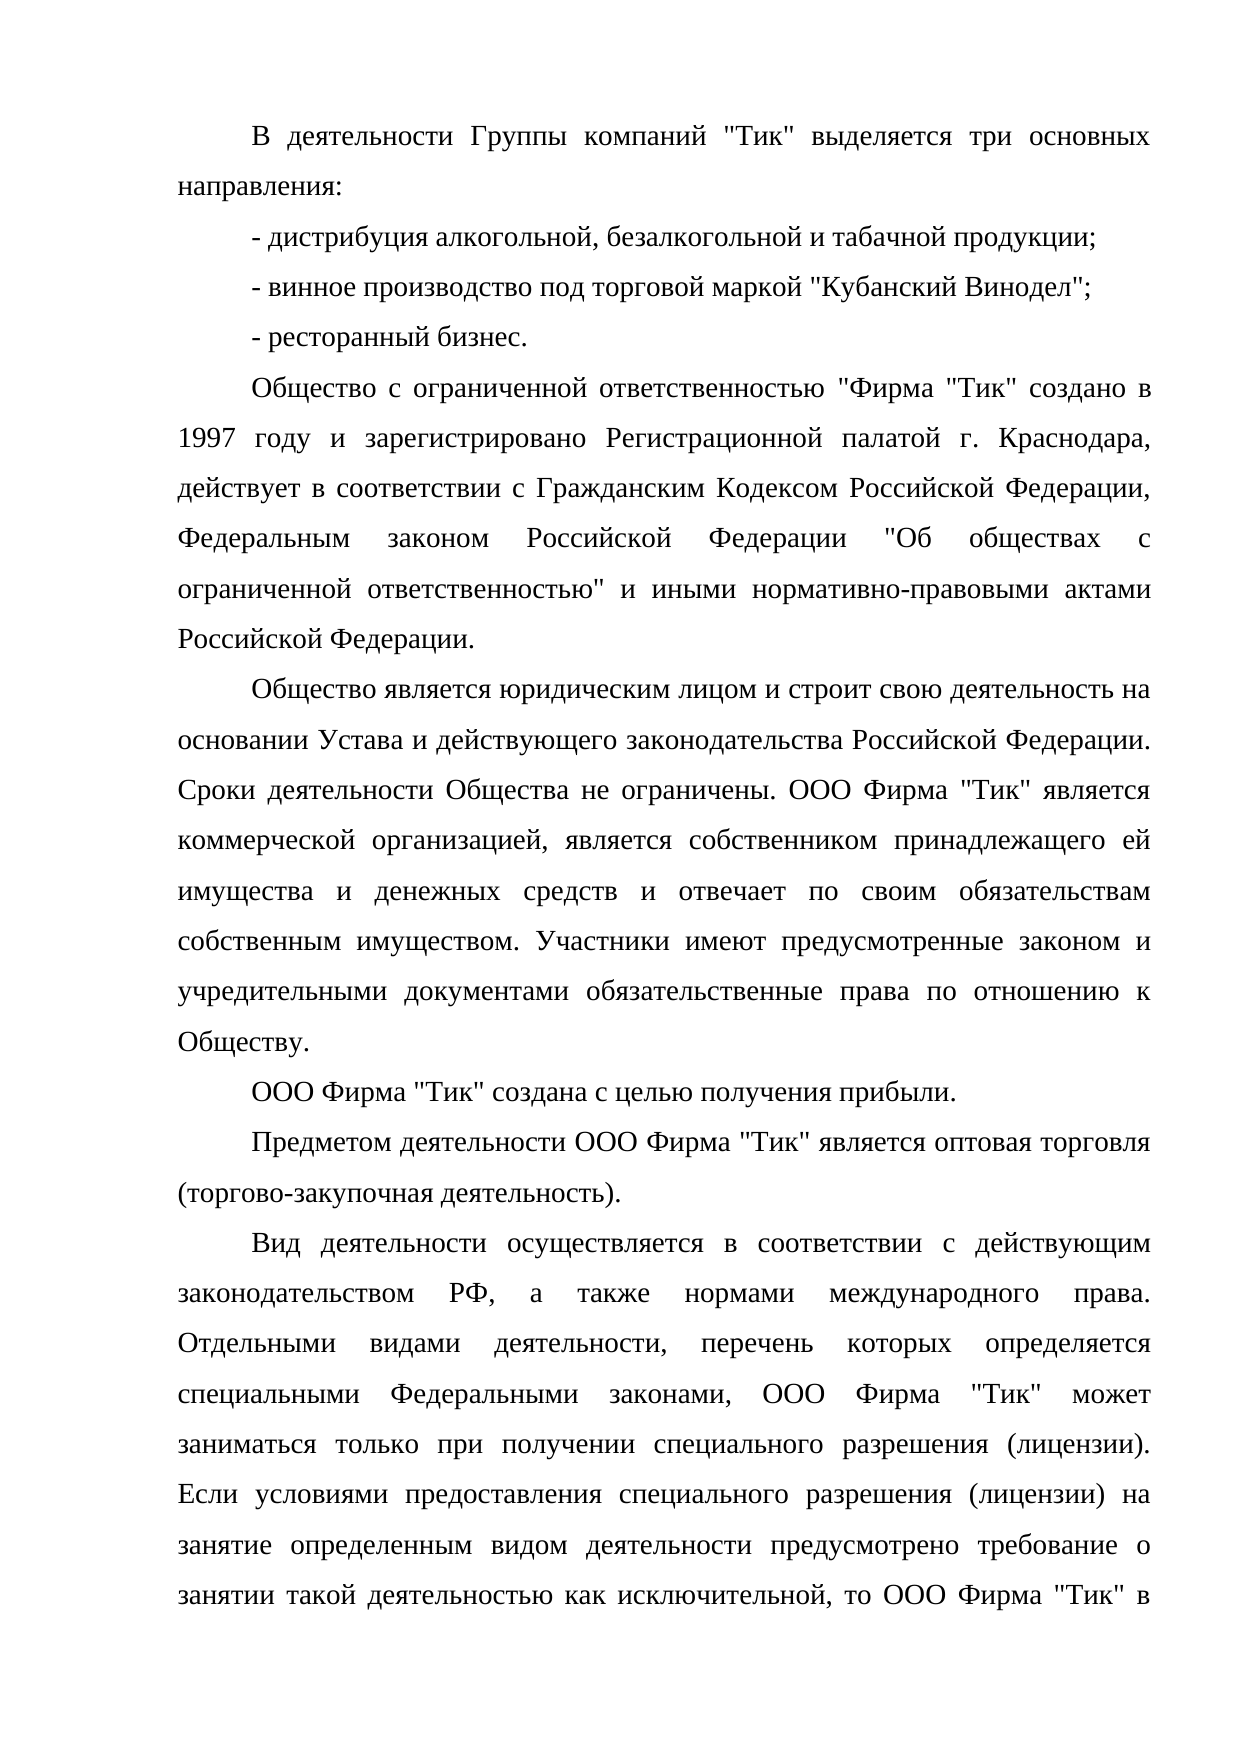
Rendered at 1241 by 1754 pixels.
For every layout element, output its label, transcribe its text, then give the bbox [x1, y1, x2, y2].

text Общество с ограниченной ответственностью "Фирма "Тик" создано в 1997 году и зарегистрировано Регистрационной палатой г. Краснодара, действует в соответствии с Гражданским Кодексом Российской Федерации, Федеральным законом Российской Федерации "Об обществах с ограниченной ответственностью" и иными нормативно-правовыми актами Российской Федерации. [177, 370, 1152, 655]
text - винное производство под торговой маркой "Кубанский Винодел"; [177, 269, 1152, 303]
text В деятельности Группы компаний "Тик" выделяется три основных направления: [177, 118, 1152, 202]
text ООО Фирма "Тик" создана с целью получения прибыли. [177, 1074, 1152, 1108]
text - ресторанный бизнес. [177, 319, 1152, 353]
text - дистрибуция алкогольной, безалкогольной и табачной продукции; [177, 219, 1152, 252]
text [177, 1225, 1152, 1611]
text Общество является юридическим лицом и строит свою деятельность на основании Устава и действующего законодательства Российской Федерации. Сроки деятельности Общества не ограничены. ООО Фирма "Тик" является коммерческой организацией, является собственником принадлежащего ей имущества и денежных средств и отвечает по своим обязательствам собственным имуществом. Участники имеют предусмотренные законом и учредительными документами обязательственные права по отношению к Обществу. [177, 672, 1152, 1057]
text Предметом деятельности ООО Фирма "Тик" является оптовая торговля (торгово-закупочная деятельность). [177, 1124, 1152, 1208]
